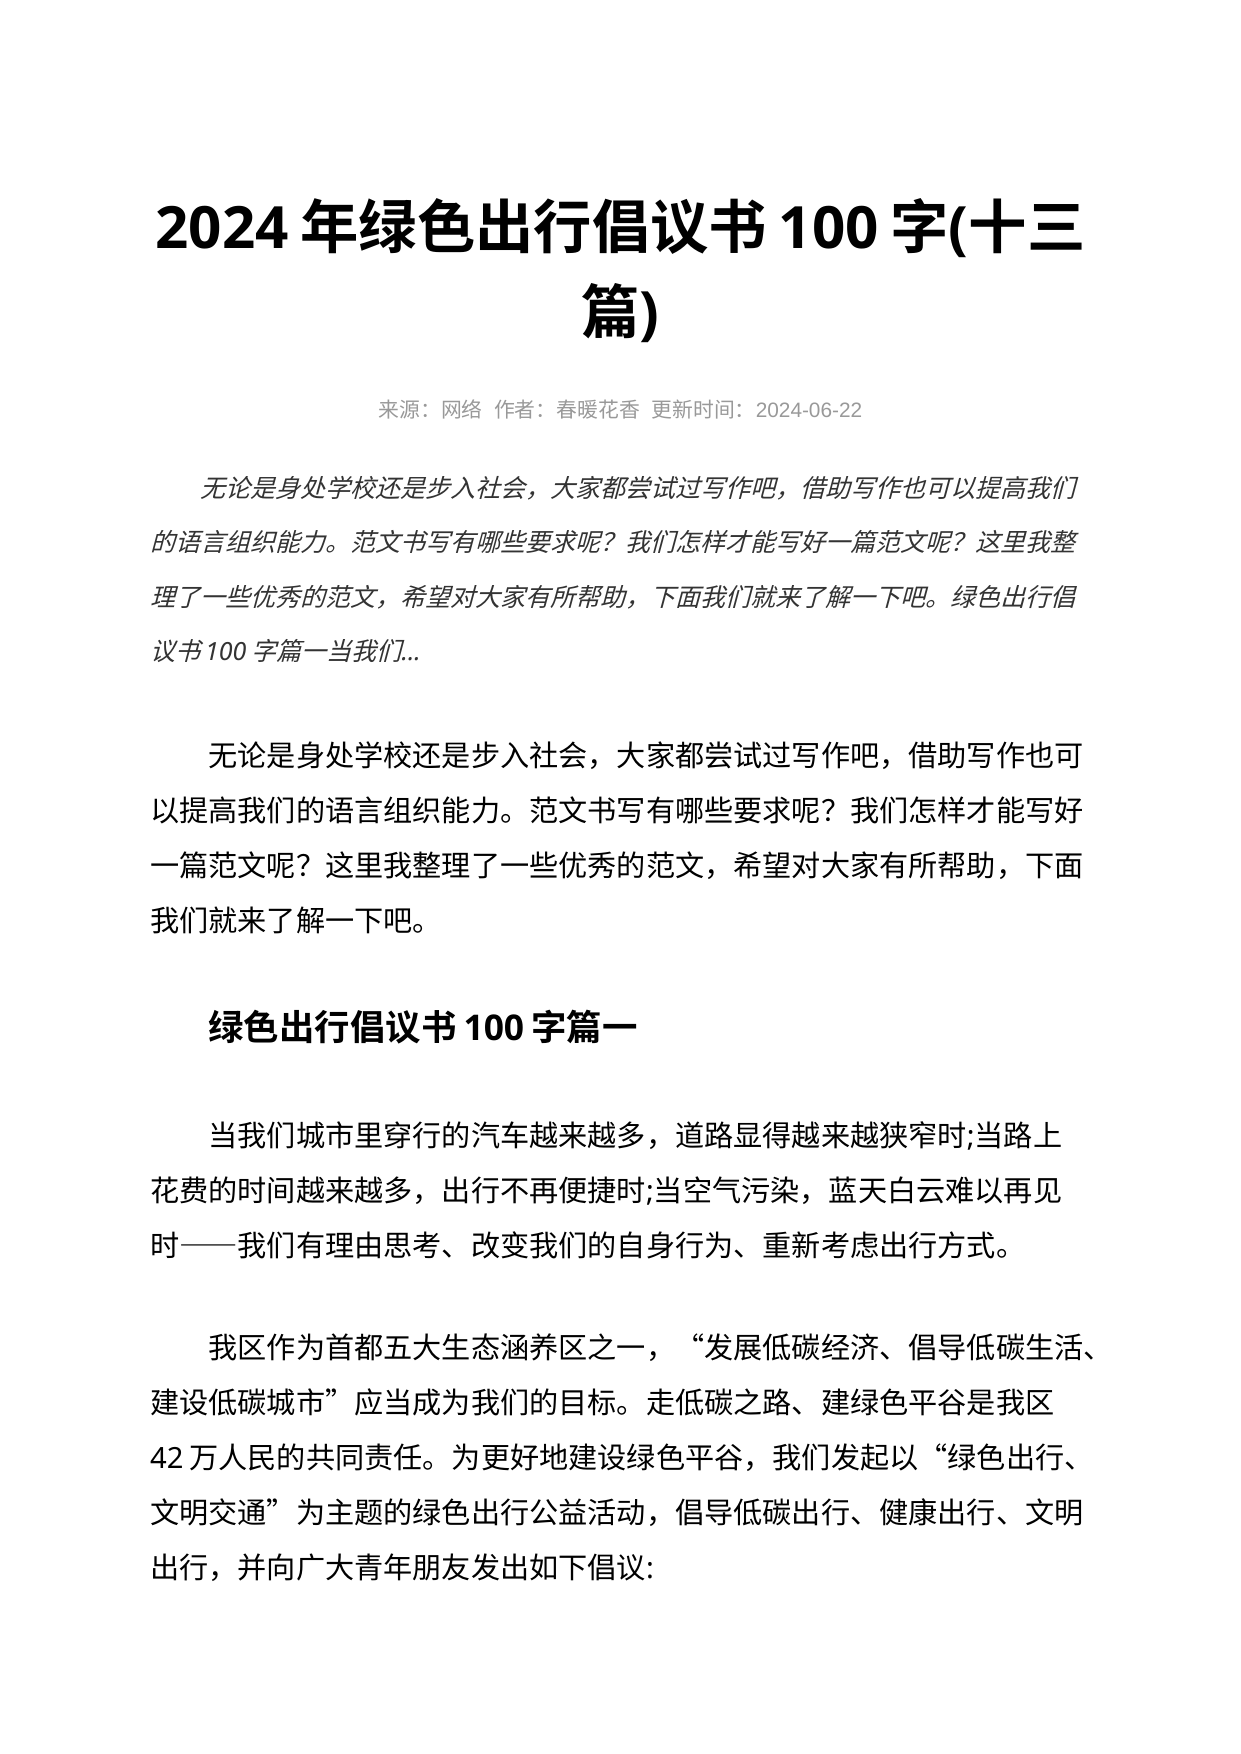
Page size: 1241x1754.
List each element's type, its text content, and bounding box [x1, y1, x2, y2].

text 来源：网络 作者：春暖花香 更新时间：2024-06-22 [150, 398, 1090, 422]
text 无论是身处学校还是步入社会，大家都尝试过写作吧，借助写作也可以提高我们的语言组织能力。范文书写有哪些要求呢？我们怎样才能写好一篇范文呢？这里我整理了一些优秀的范文，希望对大家有所帮助，下面我们就来了解一下吧。绿色出行倡议书100字篇一当我们... [150, 468, 1090, 668]
subtitle 2024年绿色出行倡议书100字(十三篇) [150, 181, 1090, 351]
text 无论是身处学校还是步入社会，大家都尝试过写作吧，借助写作也可以提高我们的语言组织能力。范文书写有哪些要求呢？我们怎样才能写好一篇范文呢？这里我整理了一些优秀的范文，希望对大家有所帮助，下面我们就来了解一下吧。 [150, 733, 1090, 940]
text 当我们城市里穿行的汽车越来越多，道路显得越来越狭窄时;当路上花费的时间越来越多，出行不再便捷时;当空气污染，蓝天白云难以再见时——我们有理由思考、改变我们的自身行为、重新考虑出行方式。 [150, 1113, 1090, 1265]
text 绿色出行倡议书100字篇一 [150, 999, 1090, 1051]
text 我区作为首都五大生态涵养区之一，“发展低碳经济、倡导低碳生活、建设低碳城市”应当成为我们的目标。走低碳之路、建绿色平谷是我区42万人民的共同责任。为更好地建设绿色平谷，我们发起以“绿色出行、文明交通”为主题的绿色出行公益活动，倡导低碳出行、健康出行、文明出行，并向广大青年朋友发出如下倡议: [150, 1325, 1090, 1587]
